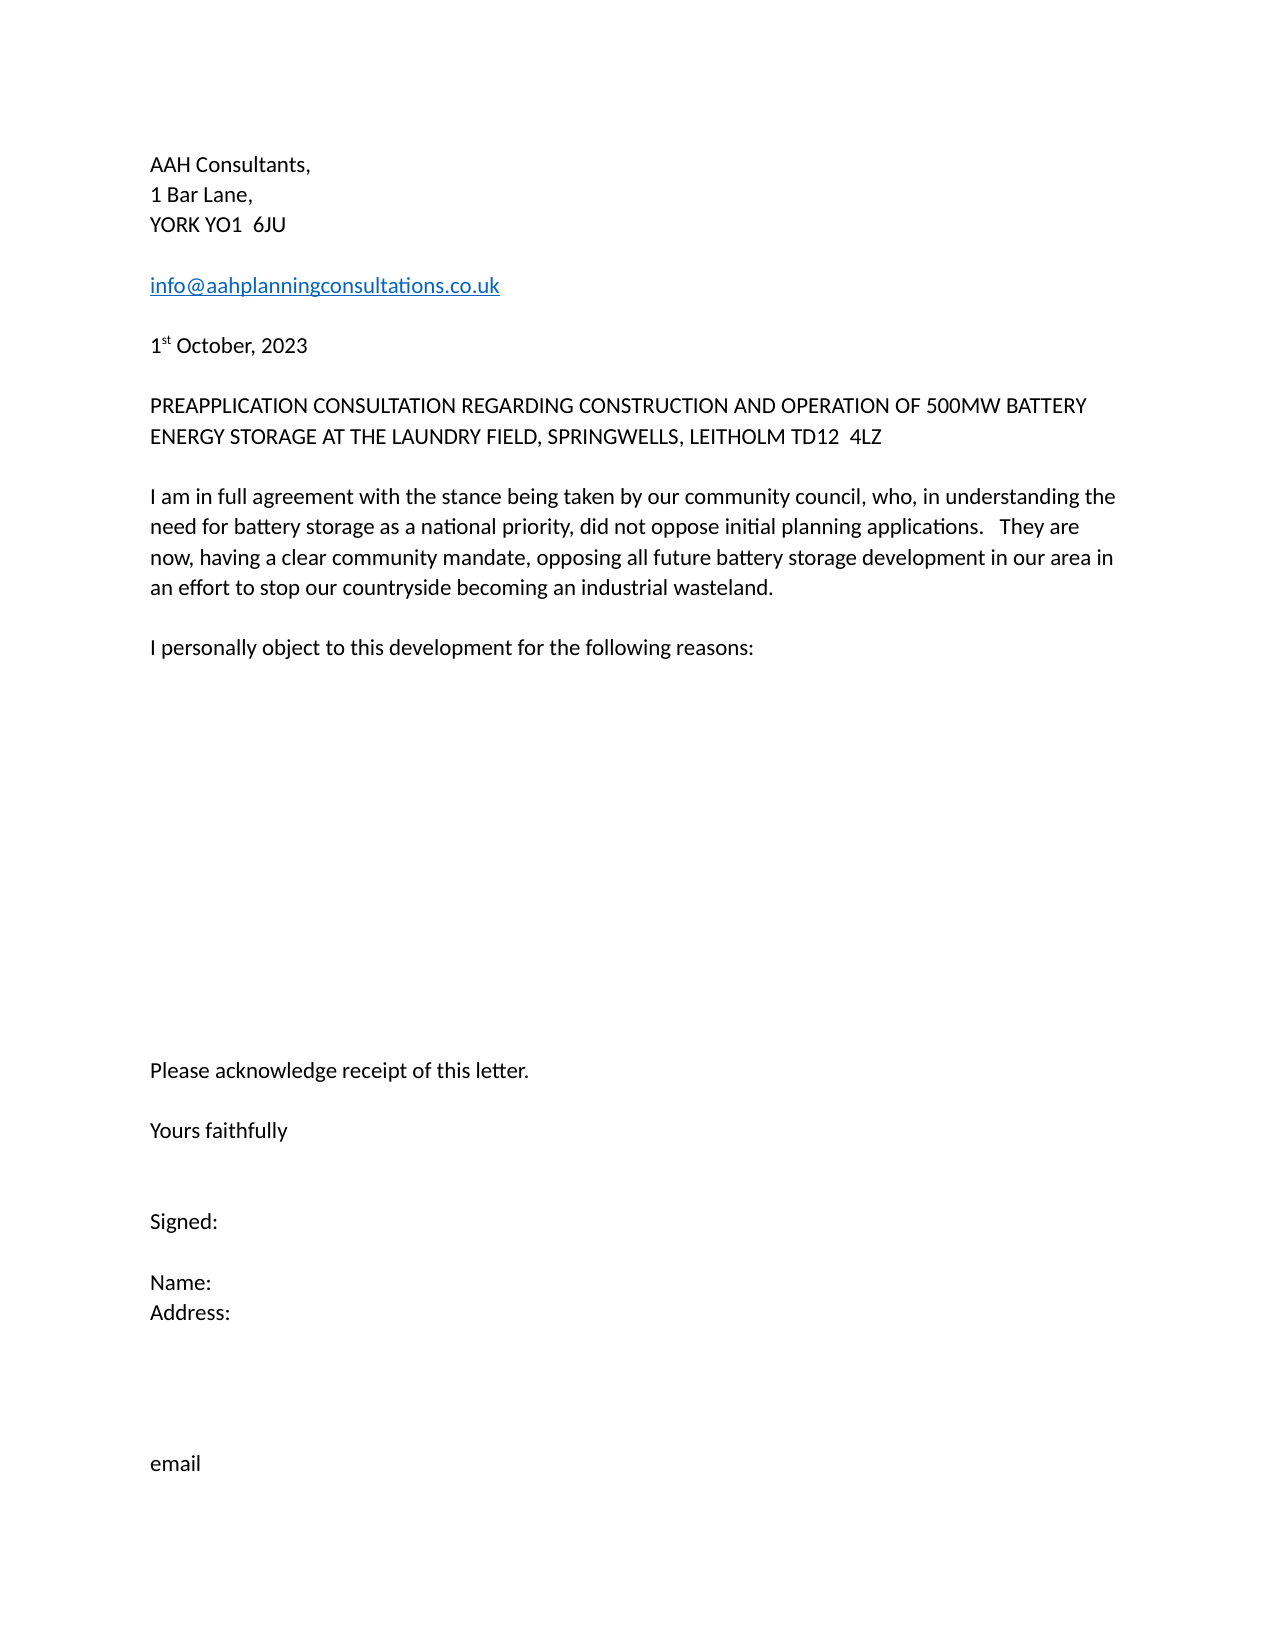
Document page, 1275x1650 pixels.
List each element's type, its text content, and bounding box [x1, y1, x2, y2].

text email [150, 1449, 1125, 1477]
text Please acknowledge receipt of this letter. [150, 1056, 1125, 1084]
text Signed: [150, 1207, 1125, 1235]
text I am in full agreement with the stance being taken by our community council, who, in understanding the need for battery storage as a national priority, did not oppose initial planning applications. They are now, having a clear community mandate, opposing all future battery storage development in our area in an effort to stop our countryside becoming an industrial wasteland. [150, 482, 1125, 601]
text Address: [150, 1298, 1125, 1326]
text Name: [150, 1268, 1125, 1296]
text YORK YO1 6JU [150, 210, 1125, 238]
text I personally object to this development for the following reasons: [150, 633, 1125, 661]
text Yours faithfully [150, 1117, 1125, 1145]
text info@aahplanningconsultations.co.uk [150, 271, 1125, 299]
text PREAPPLICATION CONSULTATION REGARDING CONSTRUCTION AND OPERATION OF 500MW BATTERY ENERGY STORAGE AT THE LAUNDRY FIELD, SPRINGWELLS, LEITHOLM TD12 4LZ [150, 392, 1125, 450]
text AAH Consultants, [150, 150, 1125, 178]
text 1 Bar Lane, [150, 180, 1125, 208]
text 1st October, 2023 [150, 331, 1125, 359]
